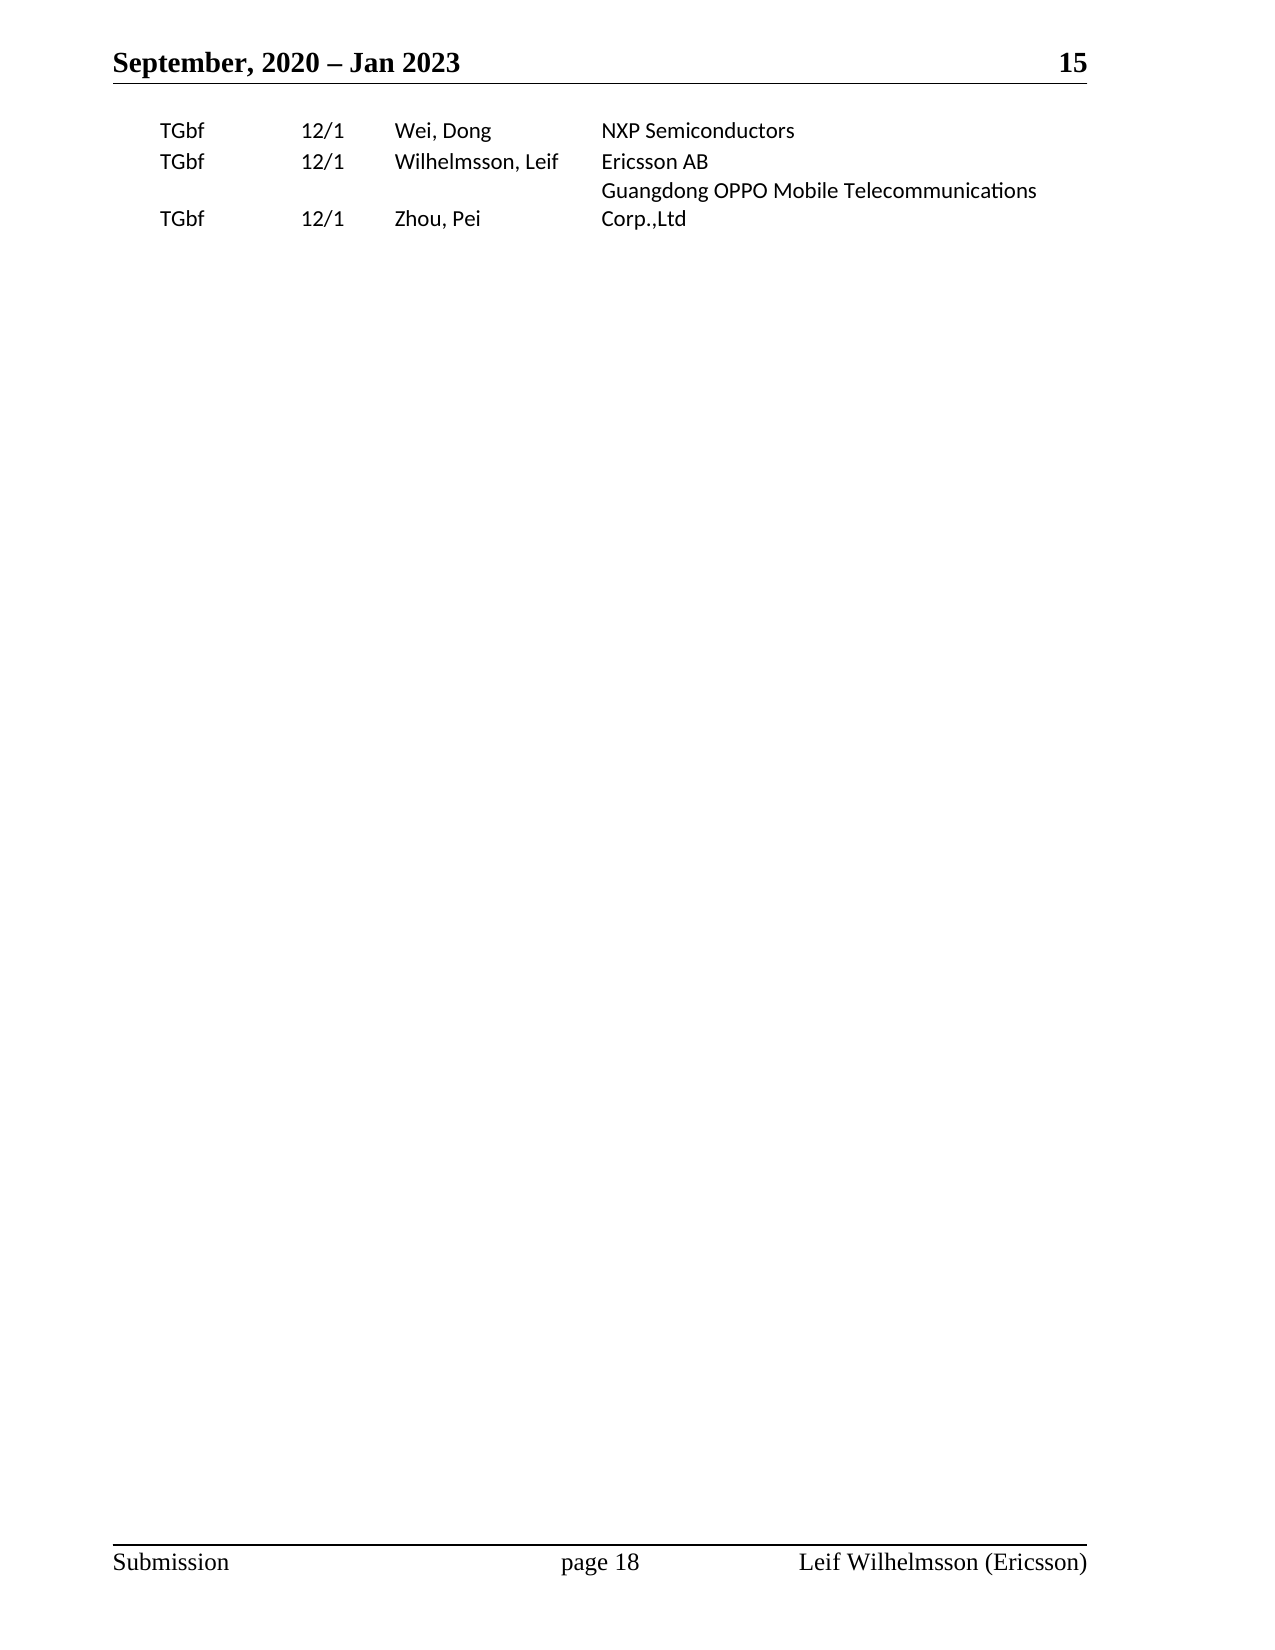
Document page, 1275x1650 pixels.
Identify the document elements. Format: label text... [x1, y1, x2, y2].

table_cell Ericsson AB [600, 144, 1087, 175]
table_cell TGbf [113, 175, 252, 233]
table_cell Wei, Dong [393, 113, 600, 144]
table_cell 12/1 [252, 144, 393, 175]
table_cell Zhou, Pei [393, 175, 600, 233]
table_cell Guangdong OPPO Mobile Telecommunications Corp.,Ltd [600, 175, 1087, 233]
table_cell NXP Semiconductors [600, 113, 1087, 144]
table_cell TGbf [113, 113, 252, 144]
table_cell 12/1 [252, 113, 393, 144]
table_cell 12/1 [252, 175, 393, 233]
table_cell Wilhelmsson, Leif [393, 144, 600, 175]
table_cell TGbf [113, 144, 252, 175]
